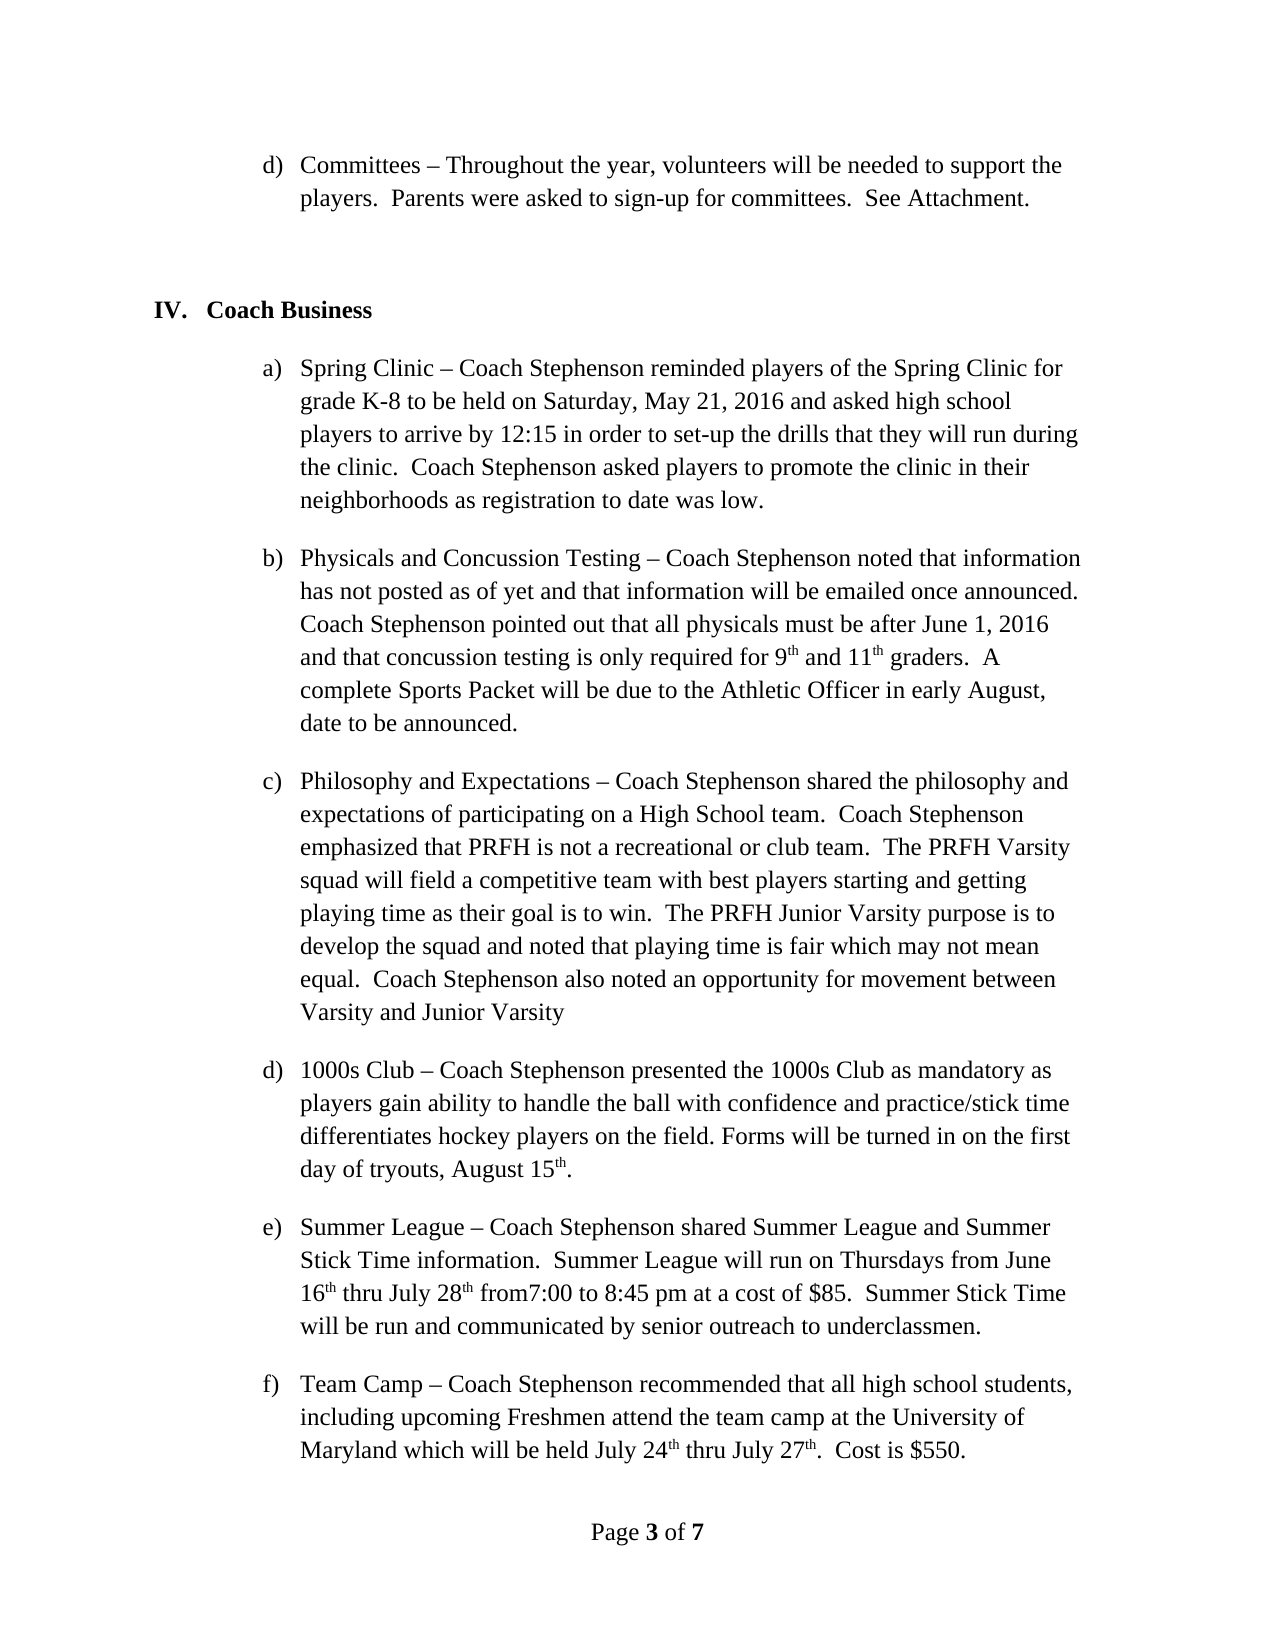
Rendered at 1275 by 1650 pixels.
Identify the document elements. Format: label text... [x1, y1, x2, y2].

list Team Camp – Coach Stephenson recommended that all high school students, including upcoming Freshmen attend the team camp at the University of Maryland which will be held July 24th thru July 27th. Cost is $550. [262, 1369, 1087, 1464]
list Summer League – Coach Stephenson shared Summer League and Summer Stick Time information. Summer League will run on Thursdays from June 16th thru July 28th from7:00 to 8:45 pm at a cost of $85. Summer Stick Time will be run and communicated by senior outreach to underclassmen. [262, 1212, 1087, 1340]
list Committees – Throughout the year, volunteers will be needed to support the players. Parents were asked to sign-up for committees. See Attachment. [262, 150, 1087, 212]
list 1000s Club – Coach Stephenson presented the 1000s Club as mandatory as players gain ability to handle the ball with confidence and practice/stick time differentiates hockey players on the field. Forms will be turned in on the first day of tryouts, August 15th. [262, 1055, 1087, 1183]
list Philosophy and Expectations – Coach Stephenson shared the philosophy and expectations of participating on a High School team. Coach Stephenson emphasized that PRFH is not a recreational or club team. The PRFH Varsity squad will field a competitive team with best players starting and getting playing time as their goal is to win. The PRFH Junior Varsity purpose is to develop the squad and noted that playing time is fair which may not mean equal. Coach Stephenson also noted an opportunity for movement between Varsity and Junior Varsity [262, 766, 1087, 1026]
list Coach Business [187, 295, 1087, 324]
list Spring Clinic – Coach Stephenson reminded players of the Spring Clinic for grade K-8 to be held on Saturday, May 21, 2016 and asked high school players to arrive by 12:15 in order to set-up the drills that they will run during the clinic. Coach Stephenson asked players to promote the clinic in their neighborhoods as registration to date was low. [262, 353, 1087, 514]
list Physicals and Concussion Testing – Coach Stephenson noted that information has not posted as of yet and that information will be emailed once announced. Coach Stephenson pointed out that all physicals must be after June 1, 2016 and that concussion testing is only required for 9th and 11th graders. A complete Sports Packet will be due to the Athletic Officer in early August, date to be announced. [262, 543, 1087, 737]
